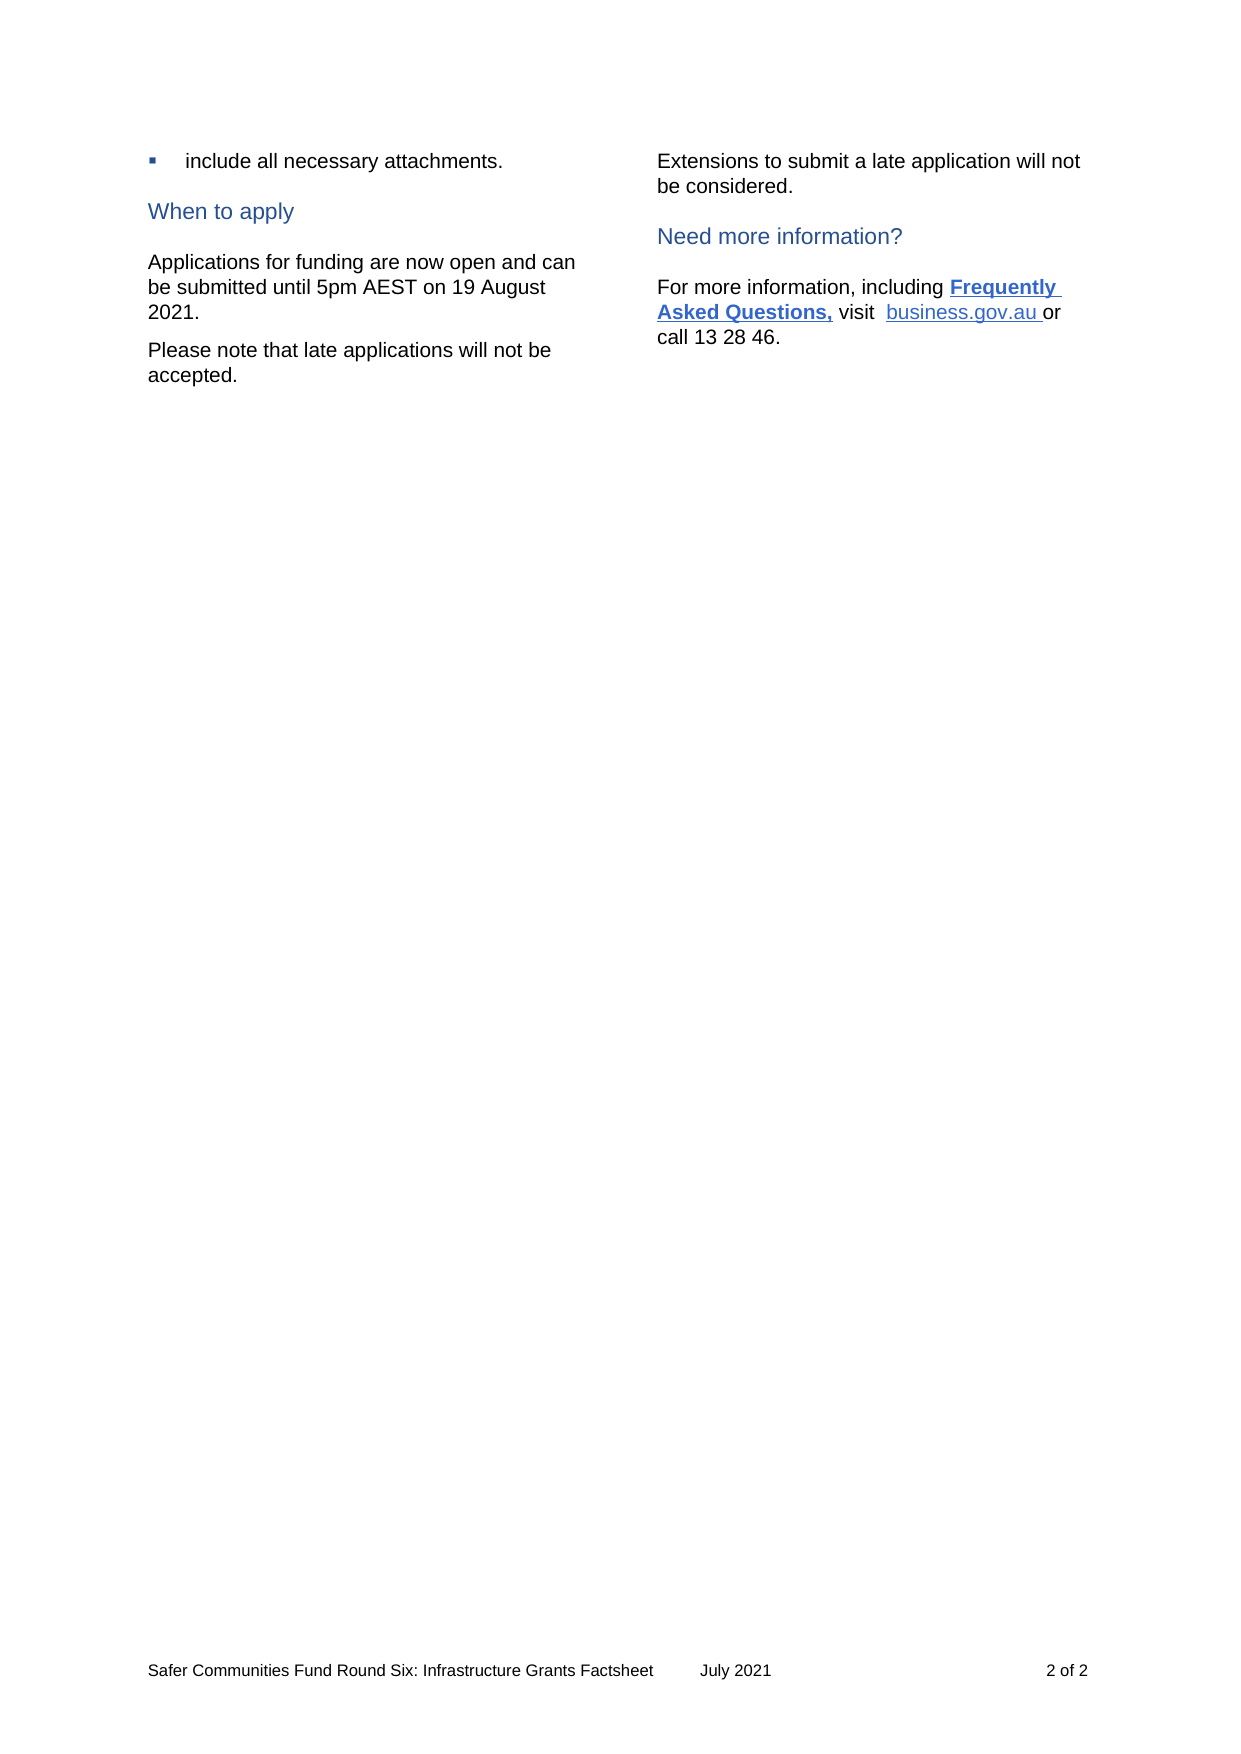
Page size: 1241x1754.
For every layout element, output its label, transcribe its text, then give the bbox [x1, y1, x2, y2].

subtitle Need more information? [657, 223, 1092, 249]
text Applications for funding are now open and can be submitted until 5pm AEST on 19 August 2021. [148, 249, 583, 324]
list include all necessary attachments. [148, 148, 583, 173]
text For more information, including Frequently Asked Questions, visit business.gov.au or call 13 28 46. [657, 274, 1092, 349]
text Please note that late applications will not be accepted. [148, 337, 583, 387]
subtitle When to apply [148, 198, 583, 224]
text Extensions to submit a late application will not be considered. [657, 148, 1092, 198]
